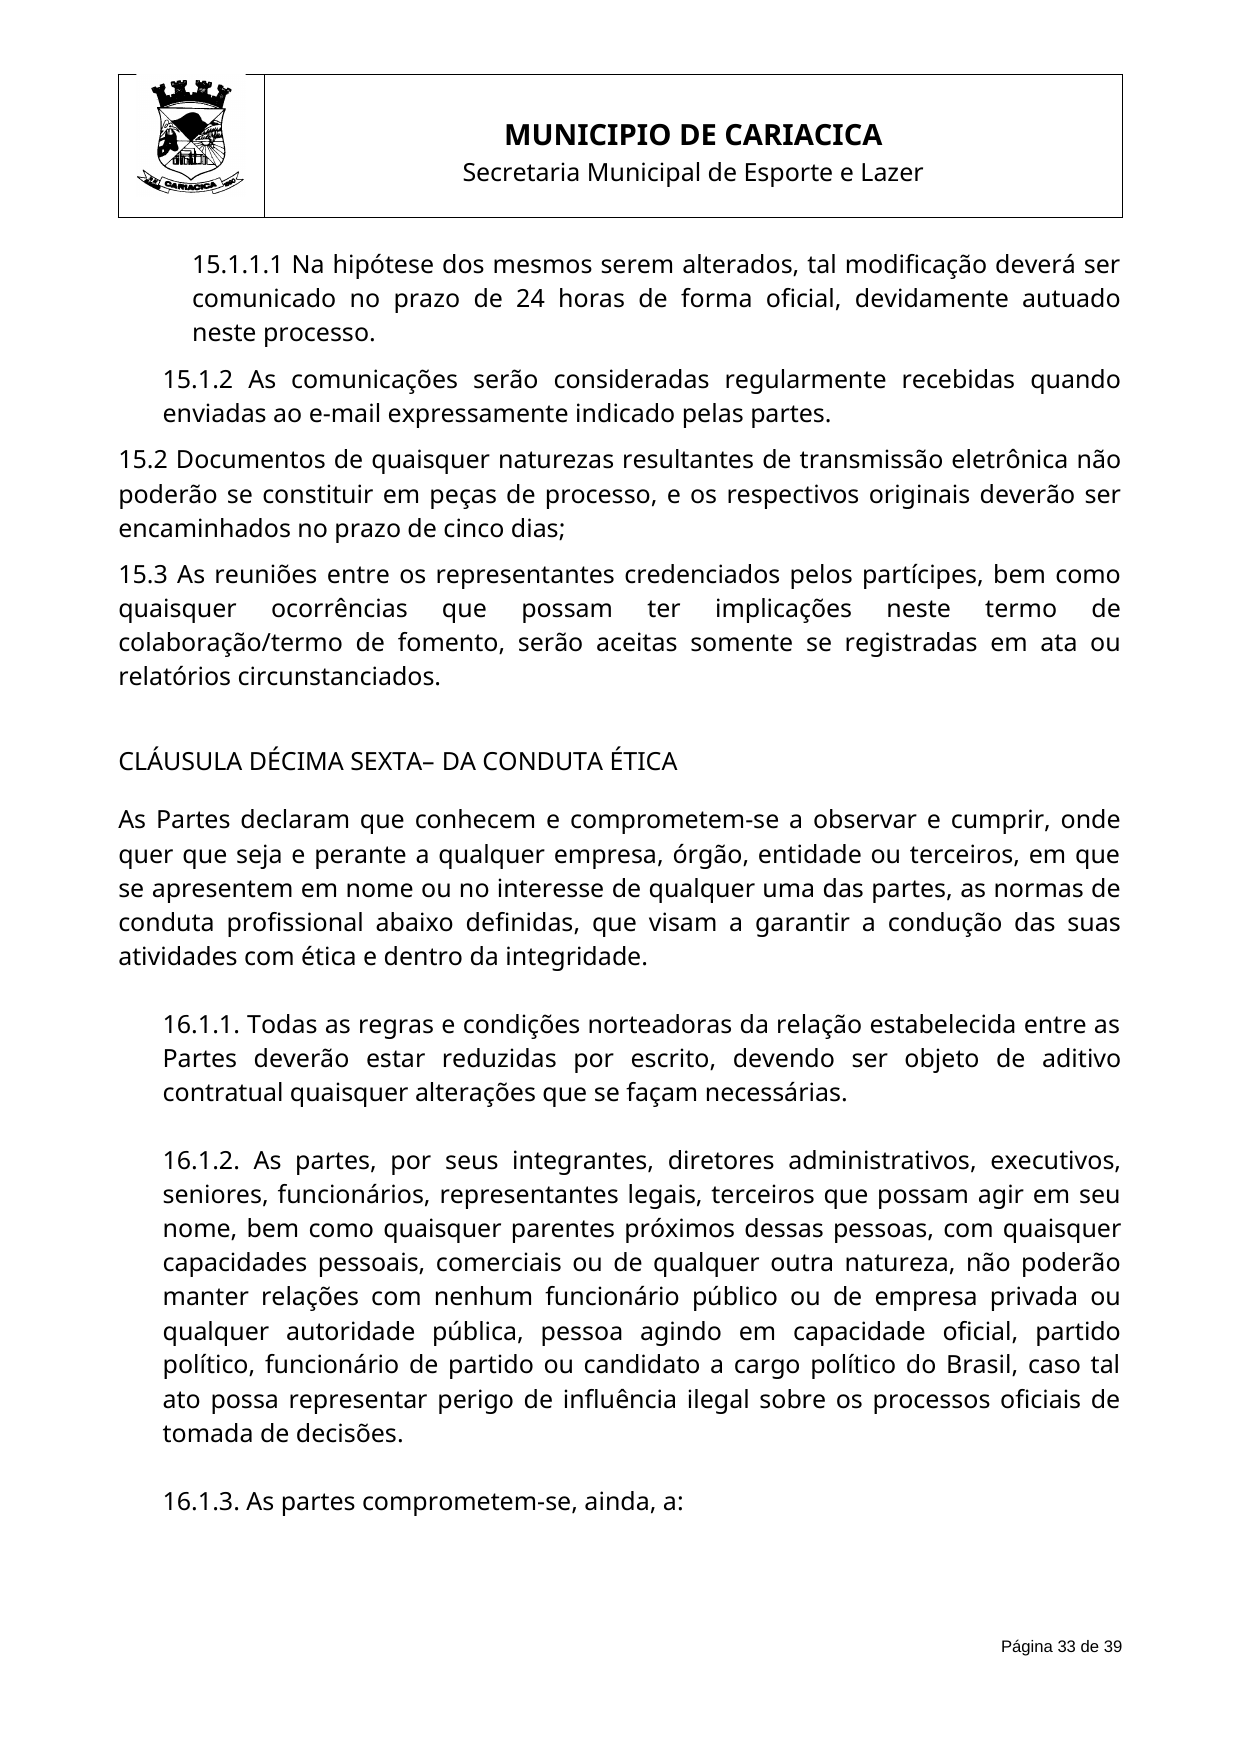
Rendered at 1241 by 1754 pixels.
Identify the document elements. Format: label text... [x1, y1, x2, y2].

text As Partes declaram que conhecem e comprometem-se a observar e cumprir, onde quer que seja e perante a qualquer empresa, órgão, entidade ou terceiros, em que se apresentem em nome ou no interesse de qualquer uma das partes, as normas de conduta profissional abaixo definidas, que visam a garantir a condução das suas atividades com ética e dentro da integridade. [118, 802, 1122, 972]
text 16.1.1. Todas as regras e condições norteadoras da relação estabelecida entre as Partes deverão estar reduzidas por escrito, devendo ser objeto de aditivo contratual quaisquer alterações que se façam necessárias. [162, 1007, 1122, 1109]
text 15.2 Documentos de quaisquer naturezas resultantes de transmissão eletrônica não poderão se constituir em peças de processo, e os respectivos originais deverão ser encaminhados no prazo de cinco dias; [118, 442, 1122, 544]
picture [136, 74, 246, 197]
text 15.3 As reuniões entre os representantes credenciados pelos partícipes, bem como quaisquer ocorrências que possam ter implicações neste termo de colaboração/termo de fomento, serão aceitas somente se registradas em ata ou relatórios circunstanciados. [118, 557, 1122, 693]
text 16.1.3. As partes comprometem-se, ainda, a: [162, 1483, 1122, 1517]
text 16.1.2. As partes, por seus integrantes, diretores administrativos, executivos, seniores, funcionários, representantes legais, terceiros que possam agir em seu nome, bem como quaisquer parentes próximos dessas pessoas, com quaisquer capacidades pessoais, comerciais ou de qualquer outra natureza, não poderão manter relações com nenhum funcionário público ou de empresa privada ou qualquer autoridade pública, pessoa agindo em capacidade oficial, partido político, funcionário de partido ou candidato a cargo político do Brasil, caso tal ato possa representar perigo de influência ilegal sobre os processos oficiais de tomada de decisões. [162, 1143, 1122, 1449]
text 15.1.1.1 Na hipótese dos mesmos serem alterados, tal modificação deverá ser comunicado no prazo de 24 horas de forma oficial, devidamente autuado neste processo. [192, 247, 1122, 349]
text CLÁUSULA DÉCIMA SEXTA– DA CONDUTA ÉTICA [118, 743, 1122, 777]
text 15.1.2 As comunicações serão consideradas regularmente recebidas quando enviadas ao e-mail expressamente indicado pelas partes. [162, 362, 1122, 430]
